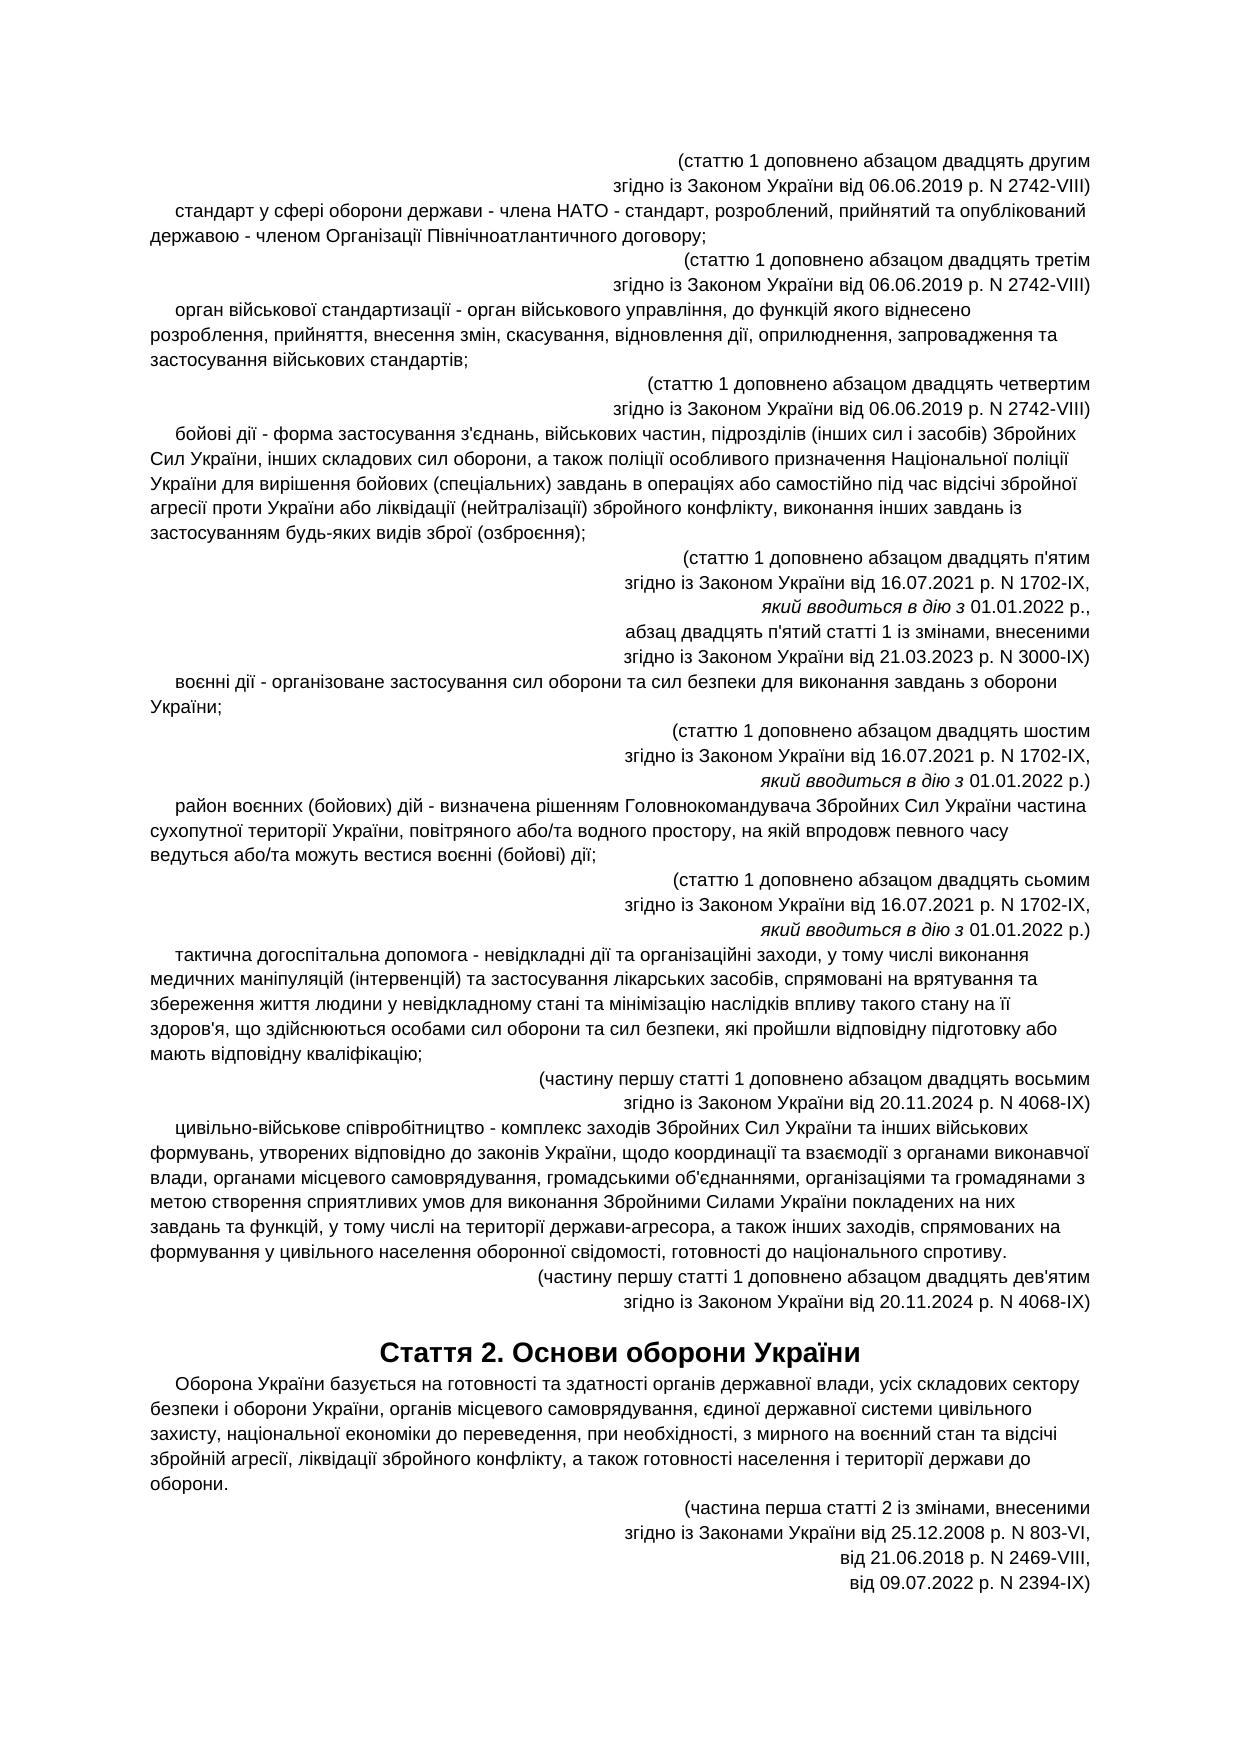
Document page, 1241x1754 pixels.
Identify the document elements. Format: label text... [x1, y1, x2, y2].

text орган військової стандартизації - орган військового управління, до функцій якого віднесено розроблення, прийняття, внесення змін, скасування, відновлення дії, оприлюднення, запровадження та застосування військових стандартів; [150, 299, 1090, 370]
text воєнні дії - організоване застосування сил оборони та сил безпеки для виконання завдань з оборони України; [150, 671, 1090, 717]
text район воєнних (бойових) дій - визначена рішенням Головнокомандувача Збройних Сил України частина сухопутної території України, повітряного або/та водного простору, на якій впродовж певного часу ведуться або/та можуть вестися воєнні (бойові) дії; [150, 794, 1090, 866]
text (статтю 1 доповнено абзацом двадцять четвертим згідно із Законом України від 06.06.2019 р. N 2742-VIII) [150, 373, 1090, 419]
text (статтю 1 доповнено абзацом двадцять другим згідно із Законом України від 06.06.2019 р. N 2742-VIII) [150, 150, 1090, 196]
text цивільно-військове співробітництво - комплекс заходів Збройних Сил України та інших військових формувань, утворених відповідно до законів України, щодо координації та взаємодії з органами виконавчої влади, органами місцевого самоврядування, громадськими об'єднаннями, організаціями та громадянами з метою створення сприятливих умов для виконання Збройними Силами України покладених на них завдань та функцій, у тому числі на території держави-агресора, а також інших заходів, спрямованих на формування у цивільного населення оборонної свідомості, готовності до національного спротиву. [150, 1117, 1090, 1262]
text (статтю 1 доповнено абзацом двадцять шостим згідно із Законом України від 16.07.2021 р. N 1702-IX, який вводиться в дію з 01.01.2022 р.) [150, 720, 1090, 791]
text (частина перша статті 2 із змінами, внесеними згідно із Законами України від 25.12.2008 р. N 803-VI, від 21.06.2018 р. N 2469-VIII, від 09.07.2022 р. N 2394-IX) [150, 1497, 1090, 1593]
text бойові дії - форма застосування з'єднань, військових частин, підрозділів (інших сил і засобів) Збройних Сил України, інших складових сил оборони, а також поліції особливого призначення Національної поліції України для вирішення бойових (спеціальних) завдань в операціях або самостійно під час відсічі збройної агресії проти України або ліквідації (нейтралізації) збройного конфлікту, виконання інших завдань із застосуванням будь-яких видів зброї (озброєння); [150, 423, 1090, 543]
text (частину першу статті 1 доповнено абзацом двадцять дев'ятим згідно із Законом України від 20.11.2024 р. N 4068-IX) [150, 1266, 1090, 1312]
text Оборона України базується на готовності та здатності органів державної влади, усіх складових сектору безпеки і оборони України, органів місцевого самоврядування, єдиної державної системи цивільного захисту, національної економіки до переведення, при необхідності, з мирного на воєнний стан та відсічі збройній агресії, ліквідації збройного конфлікту, а також готовності населення і території держави до оборони. [150, 1373, 1090, 1494]
subtitle Стаття 2. Основи оборони України [150, 1336, 1090, 1368]
text (статтю 1 доповнено абзацом двадцять п'ятим згідно із Законом України від 16.07.2021 р. N 1702-IX, який вводиться в дію з 01.01.2022 р., абзац двадцять п'ятий статті 1 із змінами, внесеними згідно із Законом України від 21.03.2023 р. N 3000-IX) [150, 547, 1090, 667]
text (статтю 1 доповнено абзацом двадцять третім згідно із Законом України від 06.06.2019 р. N 2742-VIII) [150, 249, 1090, 296]
text тактична догоспітальна допомога - невідкладні дії та організаційні заходи, у тому числі виконання медичних маніпуляцій (інтервенцій) та застосування лікарських засобів, спрямовані на врятування та збереження життя людини у невідкладному стані та мінімізацію наслідків впливу такого стану на її здоров'я, що здійснюються особами сил оборони та сил безпеки, які пройшли відповідну підготовку або мають відповідну кваліфікацію; [150, 943, 1090, 1064]
text стандарт у сфері оборони держави - члена НАТО - стандарт, розроблений, прийнятий та опублікований державою - членом Організації Північноатлантичного договору; [150, 199, 1090, 246]
text (частину першу статті 1 доповнено абзацом двадцять восьмим згідно із Законом України від 20.11.2024 р. N 4068-IX) [150, 1067, 1090, 1114]
text (статтю 1 доповнено абзацом двадцять сьомим згідно із Законом України від 16.07.2021 р. N 1702-IX, який вводиться в дію з 01.01.2022 р.) [150, 869, 1090, 940]
